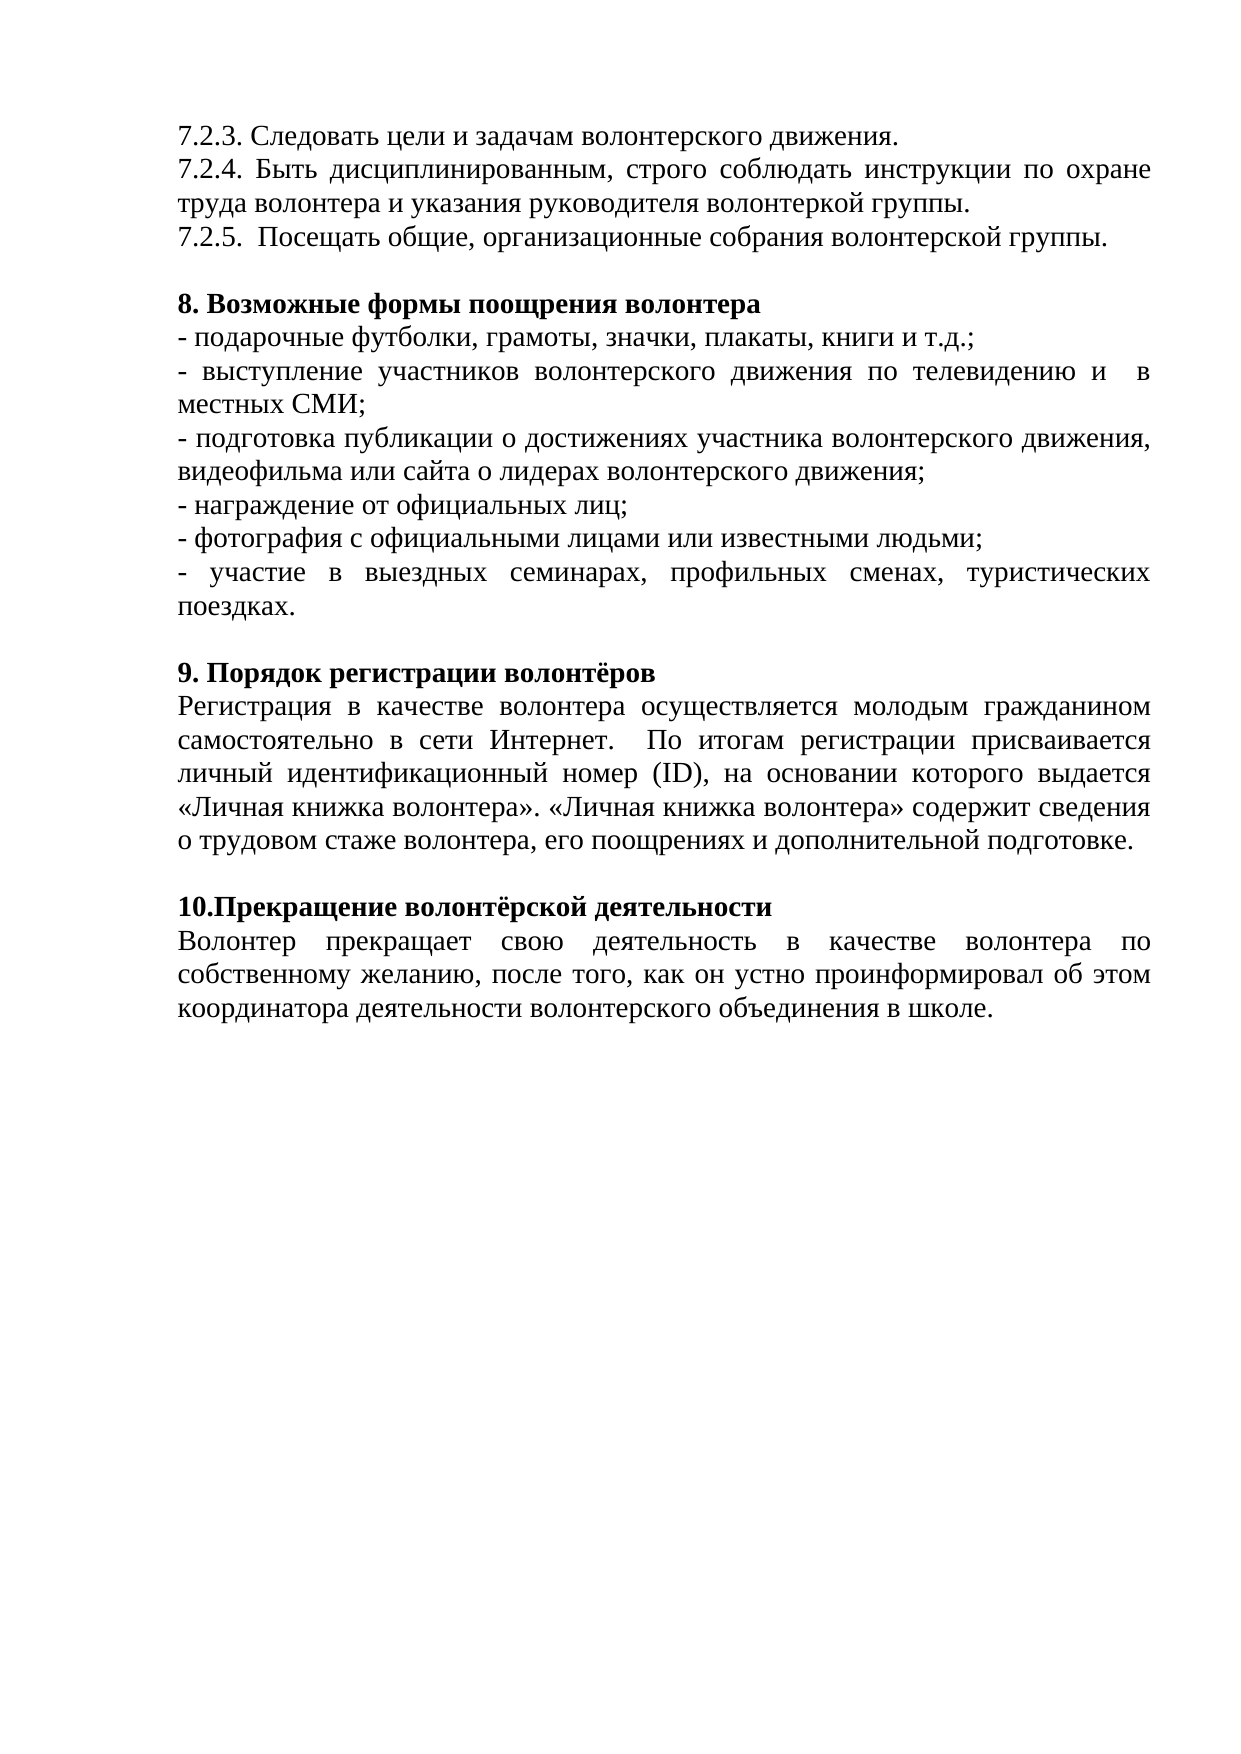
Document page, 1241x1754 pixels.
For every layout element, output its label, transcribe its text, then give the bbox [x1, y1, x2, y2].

text 7.2.5. Посещать общие, организационные собрания волонтерской группы. [177, 219, 1152, 252]
text - выступление участников волонтерского движения по телевидению и в местных СМИ; [177, 353, 1152, 420]
text Регистрация в качестве волонтера осуществляется молодым гражданином самостоятельно в сети Интернет. По итогам регистрации присваивается личный идентификационный номер (ID), на основании которого выдается «Личная книжка волонтера». «Личная книжка волонтера» содержит сведения о трудовом стаже волонтера, его поощрениях и дополнительной подготовке. [177, 688, 1152, 856]
text - фотография с официальными лицами или известными людьми; [177, 521, 1152, 554]
text 7.2.3. Следовать цели и задачам волонтерского движения. [177, 118, 1152, 152]
text Волонтер прекращает свою деятельность в качестве волонтера по собственному желанию, после того, как он устно проинформировал об этом координатора деятельности волонтерского объединения в школе. [177, 923, 1152, 1024]
text 9. Порядок регистрации волонтёров [177, 655, 1152, 688]
text - подготовка публикации о достижениях участника волонтерского движения, видеофильма или сайта о лидерах волонтерского движения; [177, 420, 1152, 487]
text 8. Возможные формы поощрения волонтера [177, 286, 1152, 319]
text - участие в выездных семинарах, профильных сменах, туристических поездках. [177, 554, 1152, 621]
text - награждение от официальных лиц; [177, 487, 1152, 521]
text 10.Прекращение волонтёрской деятельности [177, 889, 1152, 923]
text - подарочные футболки, грамоты, значки, плакаты, книги и т.д.; [177, 319, 1152, 353]
text 7.2.4. Быть дисциплинированным, строго соблюдать инструкции по охране труда волонтера и указания руководителя волонтеркой группы. [177, 152, 1152, 219]
